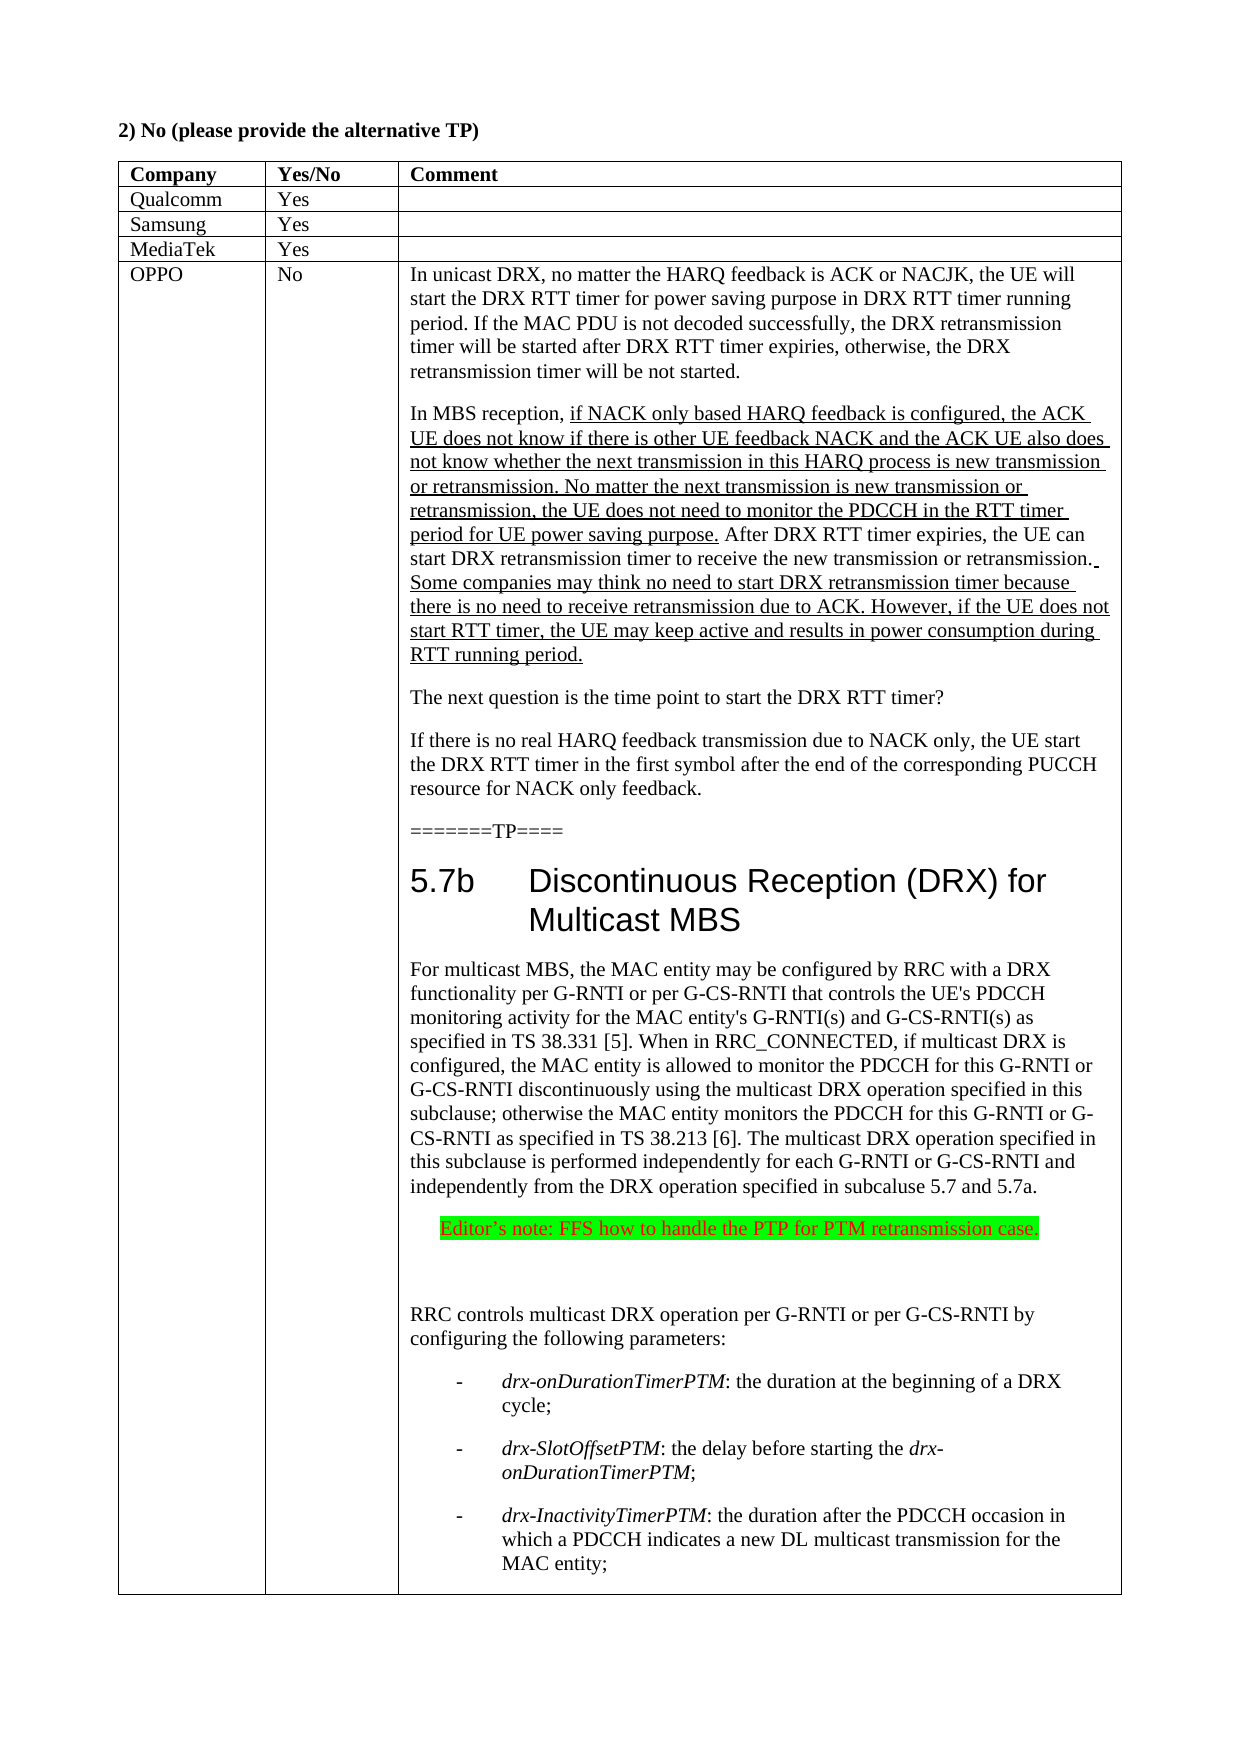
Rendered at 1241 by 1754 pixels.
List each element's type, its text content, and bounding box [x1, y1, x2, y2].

table_header Yes/No [266, 162, 398, 186]
table_cell [399, 187, 1121, 211]
table_cell Qualcomm [119, 187, 265, 211]
table_cell [399, 237, 1121, 261]
table_header Comment [399, 162, 1121, 186]
table_cell Yes [266, 187, 398, 211]
table_cell MediaTek [119, 237, 265, 261]
table_cell Yes [266, 237, 398, 261]
table_header Company [119, 162, 265, 186]
table_cell OPPO [119, 262, 265, 1593]
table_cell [399, 262, 1121, 1593]
table_cell Yes [266, 212, 398, 236]
table_cell Samsung [119, 212, 265, 236]
table_cell No [266, 262, 398, 1593]
text 2) No (please provide the alternative TP) [118, 118, 1122, 142]
table_cell [399, 212, 1121, 236]
